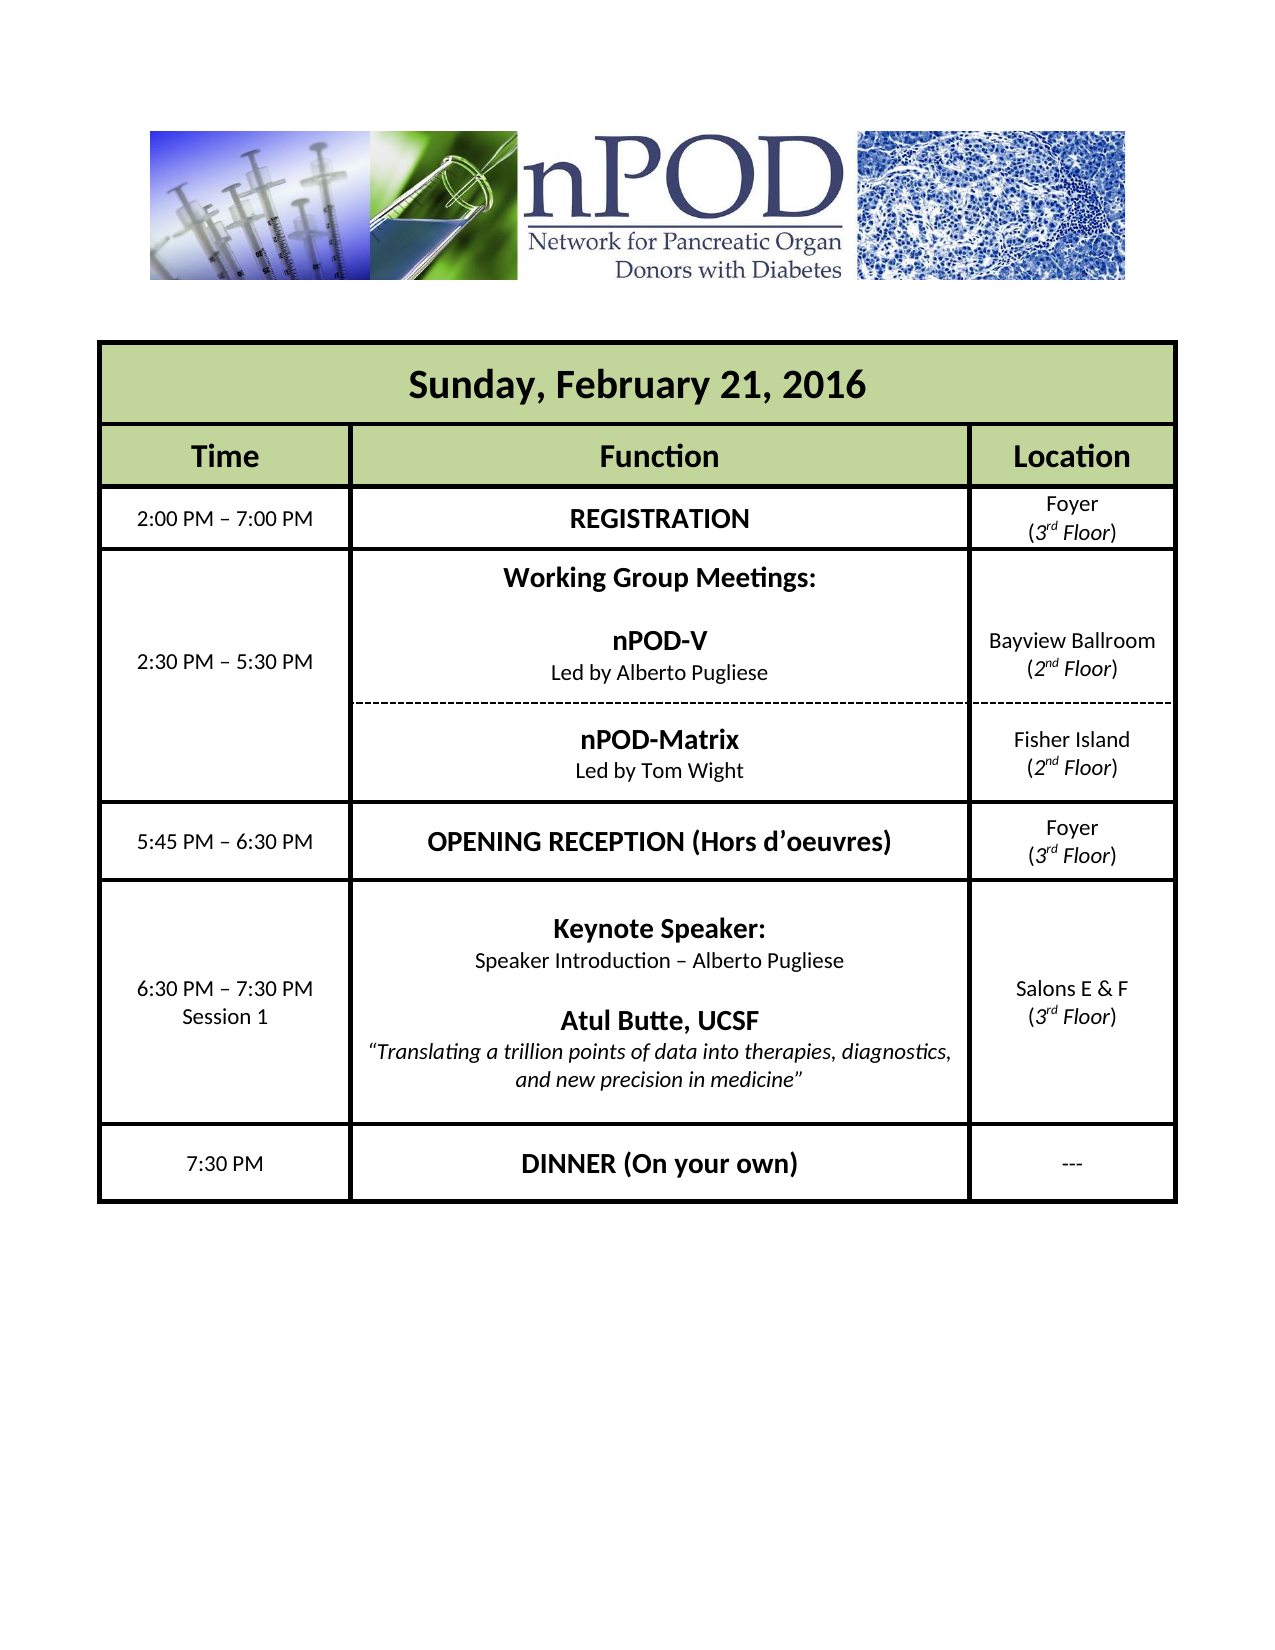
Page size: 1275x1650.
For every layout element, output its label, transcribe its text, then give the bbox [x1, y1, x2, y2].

table_cell Bayview Ballroom (2nd Floor) [972, 603, 1173, 702]
table_cell 5:45 PM – 6:30 PM [102, 804, 348, 877]
table_cell REGISTRATION [353, 489, 967, 547]
table_cell Foyer (3rd Floor) [972, 804, 1173, 877]
table_cell OPENING RECEPTION (Hors d’oeuvres) [353, 804, 967, 877]
table_cell Foyer (3rd Floor) [972, 489, 1173, 547]
table_cell 2:00 PM – 7:00 PM [102, 489, 348, 547]
table_header Sunday, February 21, 2016 [102, 345, 1173, 422]
table_cell 7:30 PM [102, 1126, 348, 1199]
table_cell Location [972, 426, 1173, 484]
table_cell [972, 551, 1173, 602]
table_cell Time [102, 426, 348, 484]
table_cell DINNER (On your own) [353, 1126, 967, 1199]
table_cell nPOD-Matrix Led by Tom Wight [353, 702, 967, 799]
table_cell --- [972, 1126, 1173, 1199]
table_cell 6:30 PM – 7:30 PM Session 1 [102, 882, 348, 1121]
table_cell Working Group Meetings: [353, 551, 967, 602]
table_cell Keynote Speaker: Speaker Introduction – Alberto Pugliese Atul Butte, UCSF “Translating a trillion points of data into therapies, diagnostics, and new precision in medicine” [353, 882, 967, 1121]
table_cell Salons E & F (3rd Floor) [972, 882, 1173, 1121]
table_cell Function [353, 426, 967, 484]
picture [150, 131, 1125, 280]
table_cell 2:30 PM – 5:30 PM [102, 551, 348, 799]
table_cell nPOD-V Led by Alberto Pugliese [353, 603, 967, 702]
table_cell Fisher Island (2nd Floor) [972, 702, 1173, 799]
